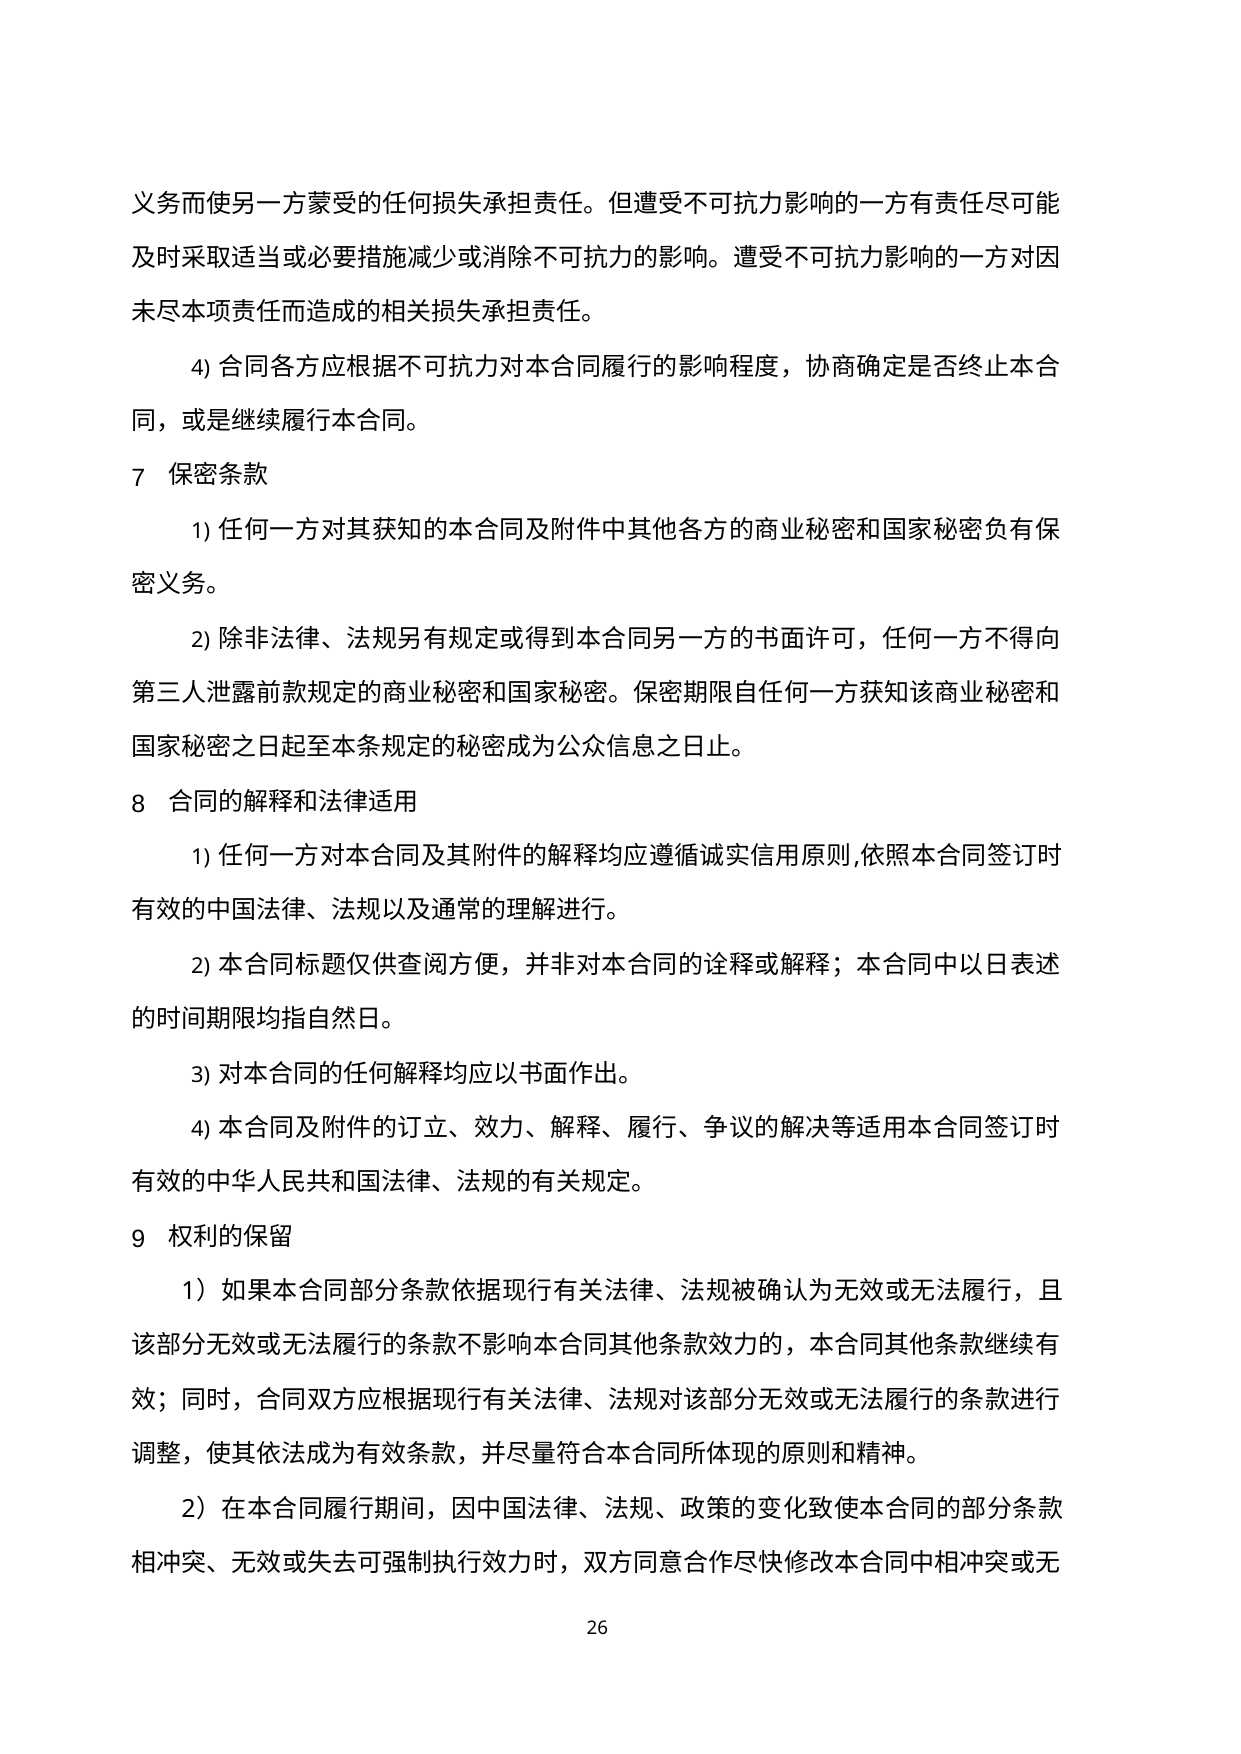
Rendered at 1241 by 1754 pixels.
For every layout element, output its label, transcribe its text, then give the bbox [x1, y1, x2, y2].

list 本合同标题仅供查阅方便，并非对本合同的诠释或解释；本合同中以日表述的时间期限均指自然日。 [131, 944, 1063, 1035]
list 任何一方对本合同及其附件的解释均应遵循诚实信用原则,依照本合同签订时有效的中国法律、法规以及通常的理解进行。 [131, 836, 1063, 926]
list 权利的保留 [131, 1216, 1063, 1252]
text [131, 1488, 1063, 1579]
list 合同的解释和法律适用 [131, 781, 1063, 817]
list 本合同及附件的订立、效力、解释、履行、争议的解决等适用本合同签订时有效的中华人民共和国法律、法规的有关规定。 [131, 1107, 1063, 1198]
list 保密条款 [131, 455, 1063, 491]
list 合同各方应根据不可抗力对本合同履行的影响程度，协商确定是否终止本合同，或是继续履行本合同。 [131, 346, 1063, 437]
list 除非法律、法规另有规定或得到本合同另一方的书面许可，任何一方不得向第三人泄露前款规定的商业秘密和国家秘密。保密期限自任何一方获知该商业秘密和国家秘密之日起至本条规定的秘密成为公众信息之日止。 [131, 618, 1063, 763]
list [131, 183, 1063, 328]
list 任何一方对其获知的本合同及附件中其他各方的商业秘密和国家秘密负有保密义务。 [131, 509, 1063, 600]
text 1）如果本合同部分条款依据现行有关法律、法规被确认为无效或无法履行，且该部分无效或无法履行的条款不影响本合同其他条款效力的，本合同其他条款继续有效；同时，合同双方应根据现行有关法律、法规对该部分无效或无法履行的条款进行调整，使其依法成为有效条款，并尽量符合本合同所体现的原则和精神。 [131, 1271, 1063, 1470]
list 对本合同的任何解释均应以书面作出。 [131, 1053, 1063, 1089]
